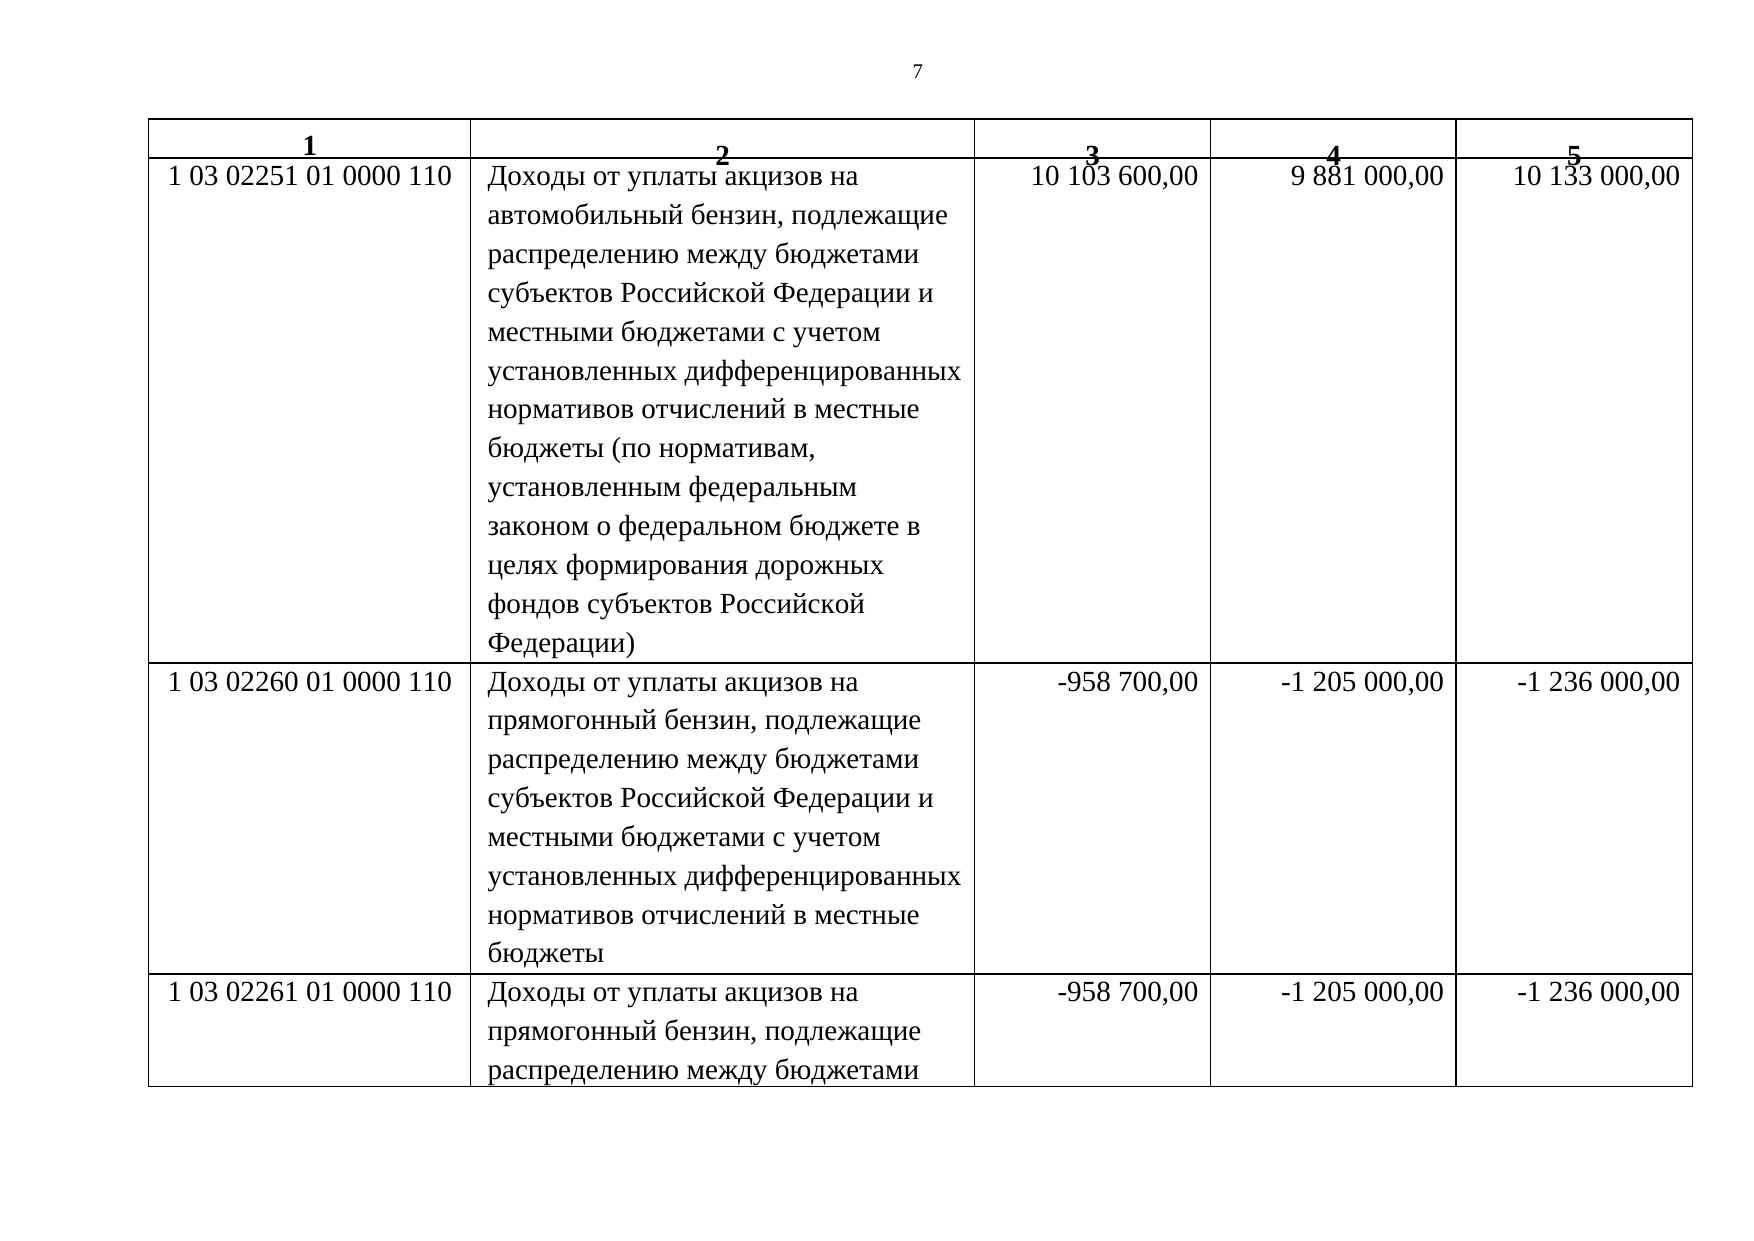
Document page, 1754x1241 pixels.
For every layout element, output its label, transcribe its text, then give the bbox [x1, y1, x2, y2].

table_header [1457, 120, 1692, 157]
table_cell -1 236 000,00 [1457, 664, 1692, 973]
table_cell -958 700,00 [975, 975, 1210, 1086]
table_cell Доходы от уплаты акцизов на прямогонный бензин, подлежащие распределению между бюджетами субъектов Российской Федерации и местными бюджетами с учетом установленных дифференцированных нормативов отчислений в местные бюджеты [471, 664, 974, 973]
table_cell 1 03 02251 01 0000 110 [149, 159, 470, 662]
table_header [149, 120, 470, 157]
table_header [975, 120, 1210, 157]
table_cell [149, 975, 470, 1086]
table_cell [471, 975, 974, 1086]
table_cell 1 03 02260 01 0000 110 [149, 664, 470, 973]
table_cell 10 103 600,00 [975, 159, 1210, 662]
table_header [471, 120, 974, 157]
table_cell -958 700,00 [975, 664, 1210, 973]
table_cell 10 133 000,00 [1457, 159, 1692, 662]
table_cell -1 205 000,00 [1211, 664, 1455, 973]
table_cell -1 205 000,00 [1211, 975, 1455, 1086]
table_cell -1 236 000,00 [1457, 975, 1692, 1086]
table_cell 9 881 000,00 [1211, 159, 1455, 662]
table_header [1211, 120, 1455, 157]
table_cell Доходы от уплаты акцизов на автомобильный бензин, подлежащие распределению между бюджетами субъектов Российской Федерации и местными бюджетами с учетом установленных дифференцированных нормативов отчислений в местные бюджеты (по нормативам, установленным федеральным законом о федеральном бюджете в целях формирования дорожных фондов субъектов Российской Федерации) [471, 159, 974, 662]
